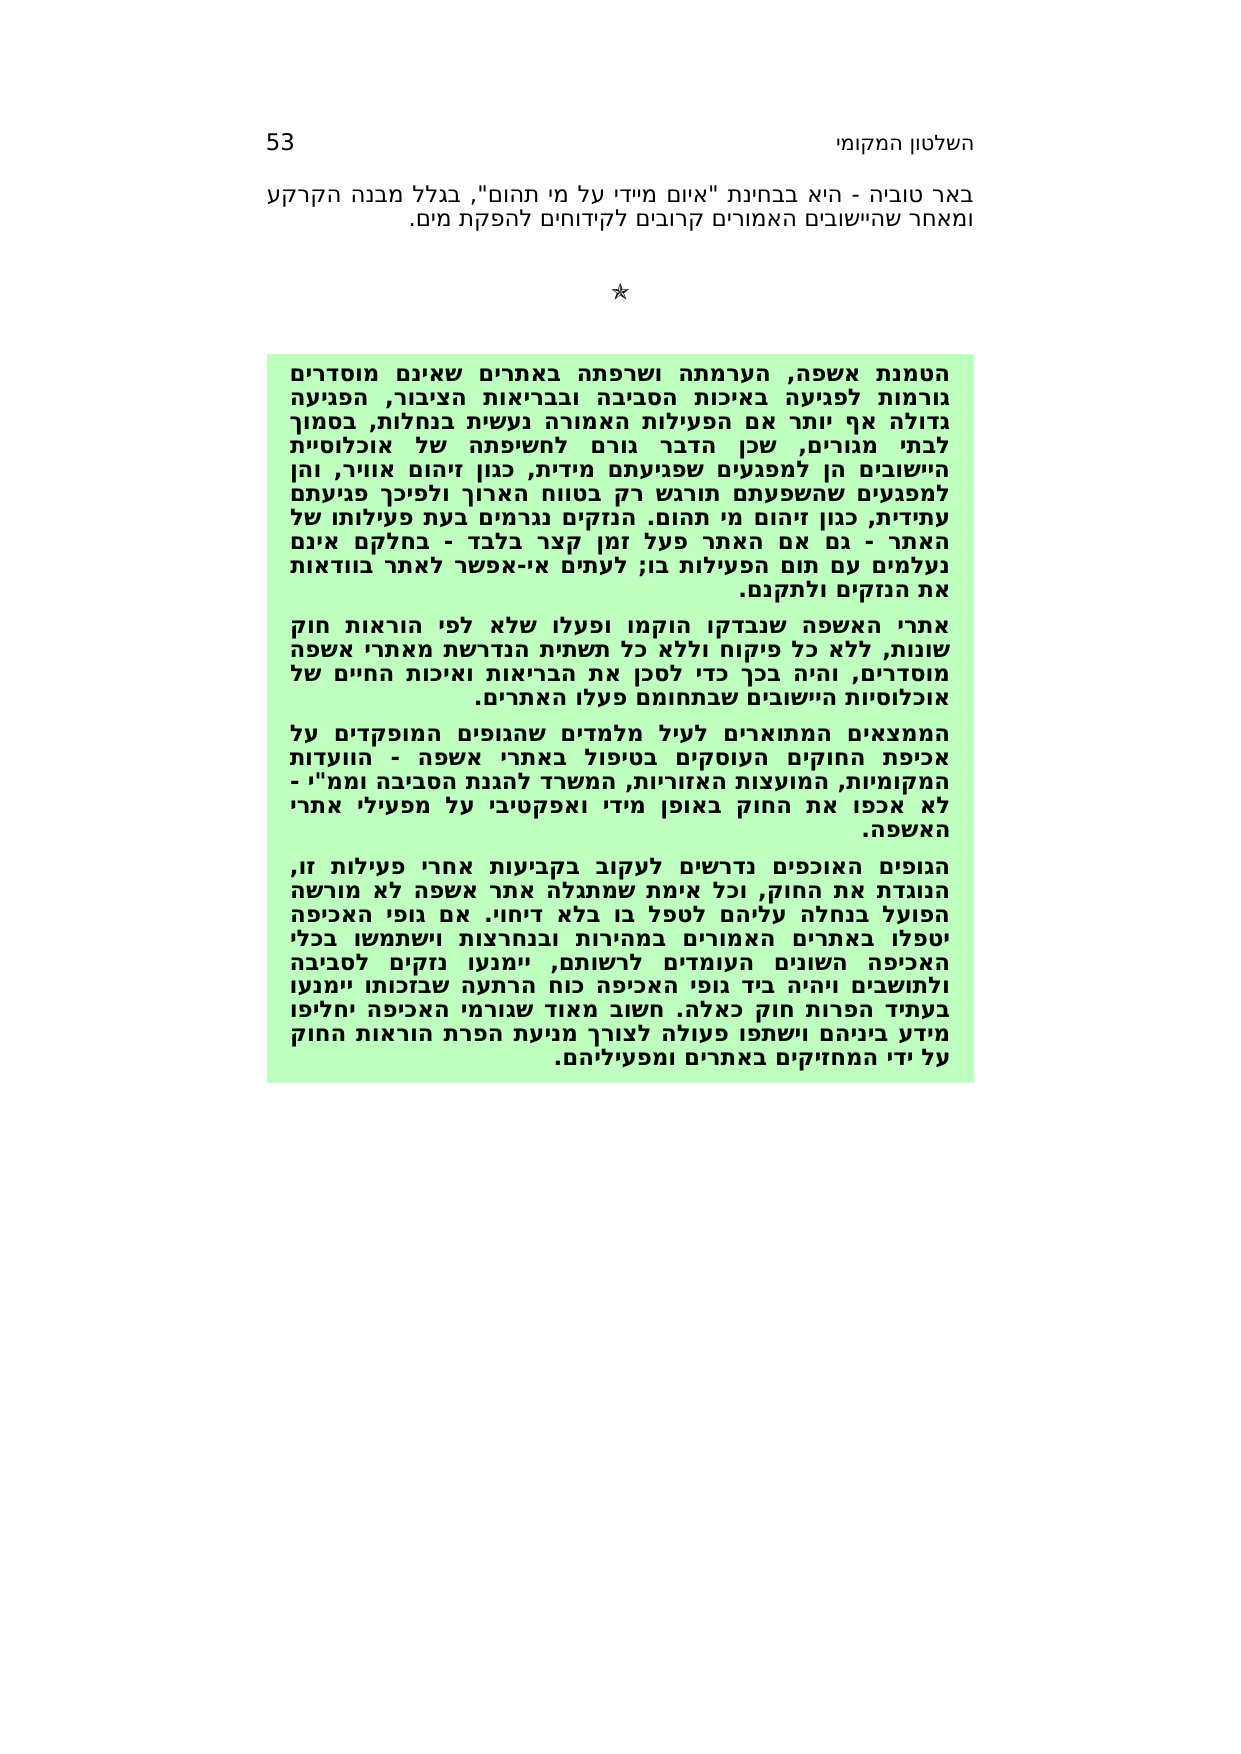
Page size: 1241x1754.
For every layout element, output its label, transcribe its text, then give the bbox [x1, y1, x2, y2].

text הממצאים המתוארים לעיל מלמדים שהגופים המופקדים על אכיפת החוקים העוסקים בטיפול באתרי אשפה - הוועדות המקומיות, המועצות האזוריות, המשרד להגנת הסביבה וממ"י - לא אכפו את החוק באופן מידי ואפקטיבי על מפעילי אתרי האשפה. [267, 713, 974, 842]
text באר טוביה - היא בבחינת "איום מיידי על מי תהום", בגלל מבנה הקרקע ומאחר שהיישובים האמורים קרובים לקידוחים להפקת מים. [266, 183, 974, 231]
text הטמנת אשפה, הערמתה ושרפתה באתרים שאינם מוסדרים גורמות לפגיעה באיכות הסביבה ובבריאות הציבור, הפגיעה גדולה אף יותר אם הפעילות האמורה נעשית בנחלות, בסמוך לבתי מגורים, שכן הדבר גורם לחשיפתה של אוכלוסיית היישובים הן למפגעים שפגיעתם מידית, כגון זיהום אוויר, והן למפגעים שהשפעתם תורגש רק בטווח הארוך ולפיכך פגיעתם עתידית, כגון זיהום מי תהום. הנזקים נגרמים בעת פעילותו של האתר - גם אם האתר פעל זמן קצר בלבד - בחלקם אינם נעלמים עם תום הפעילות בו; לעתים אי-אפשר לאתר בוודאות את הנזקים ולתקנם. [267, 354, 974, 602]
text הגופים האוכפים נדרשים לעקוב בקביעות אחרי פעילות זו, הנוגדת את החוק, וכל אימת שמתגלה אתר אשפה לא מורשה הפועל בנחלה עליהם לטפל בו בלא דיחוי. אם גופי האכיפה יטפלו באתרים האמורים במהירות ובנחרצות וישתמשו בכלי האכיפה השונים העומדים לרשותם, יימנעו נזקים לסביבה ולתושבים ויהיה ביד גופי האכיפה כוח הרתעה שבזכותו יימנעו בעתיד הפרות חוק כאלה. חשוב מאוד שגורמי האכיפה יחליפו מידע ביניהם וישתפו פעולה לצורך מניעת הפרת הוראות החוק על ידי המחזיקים באתרים ומפעיליהם. [267, 846, 974, 1083]
text אתרי האשפה שנבדקו הוקמו ופעלו שלא לפי הוראות חוק שונות, ללא כל פיקוח וללא כל תשתית הנדרשת מאתרי אשפה מוסדרים, והיה בכך כדי לסכן את הבריאות ואיכות החיים של אוכלוסיות היישובים שבתחומם פעלו האתרים. [267, 605, 974, 710]
